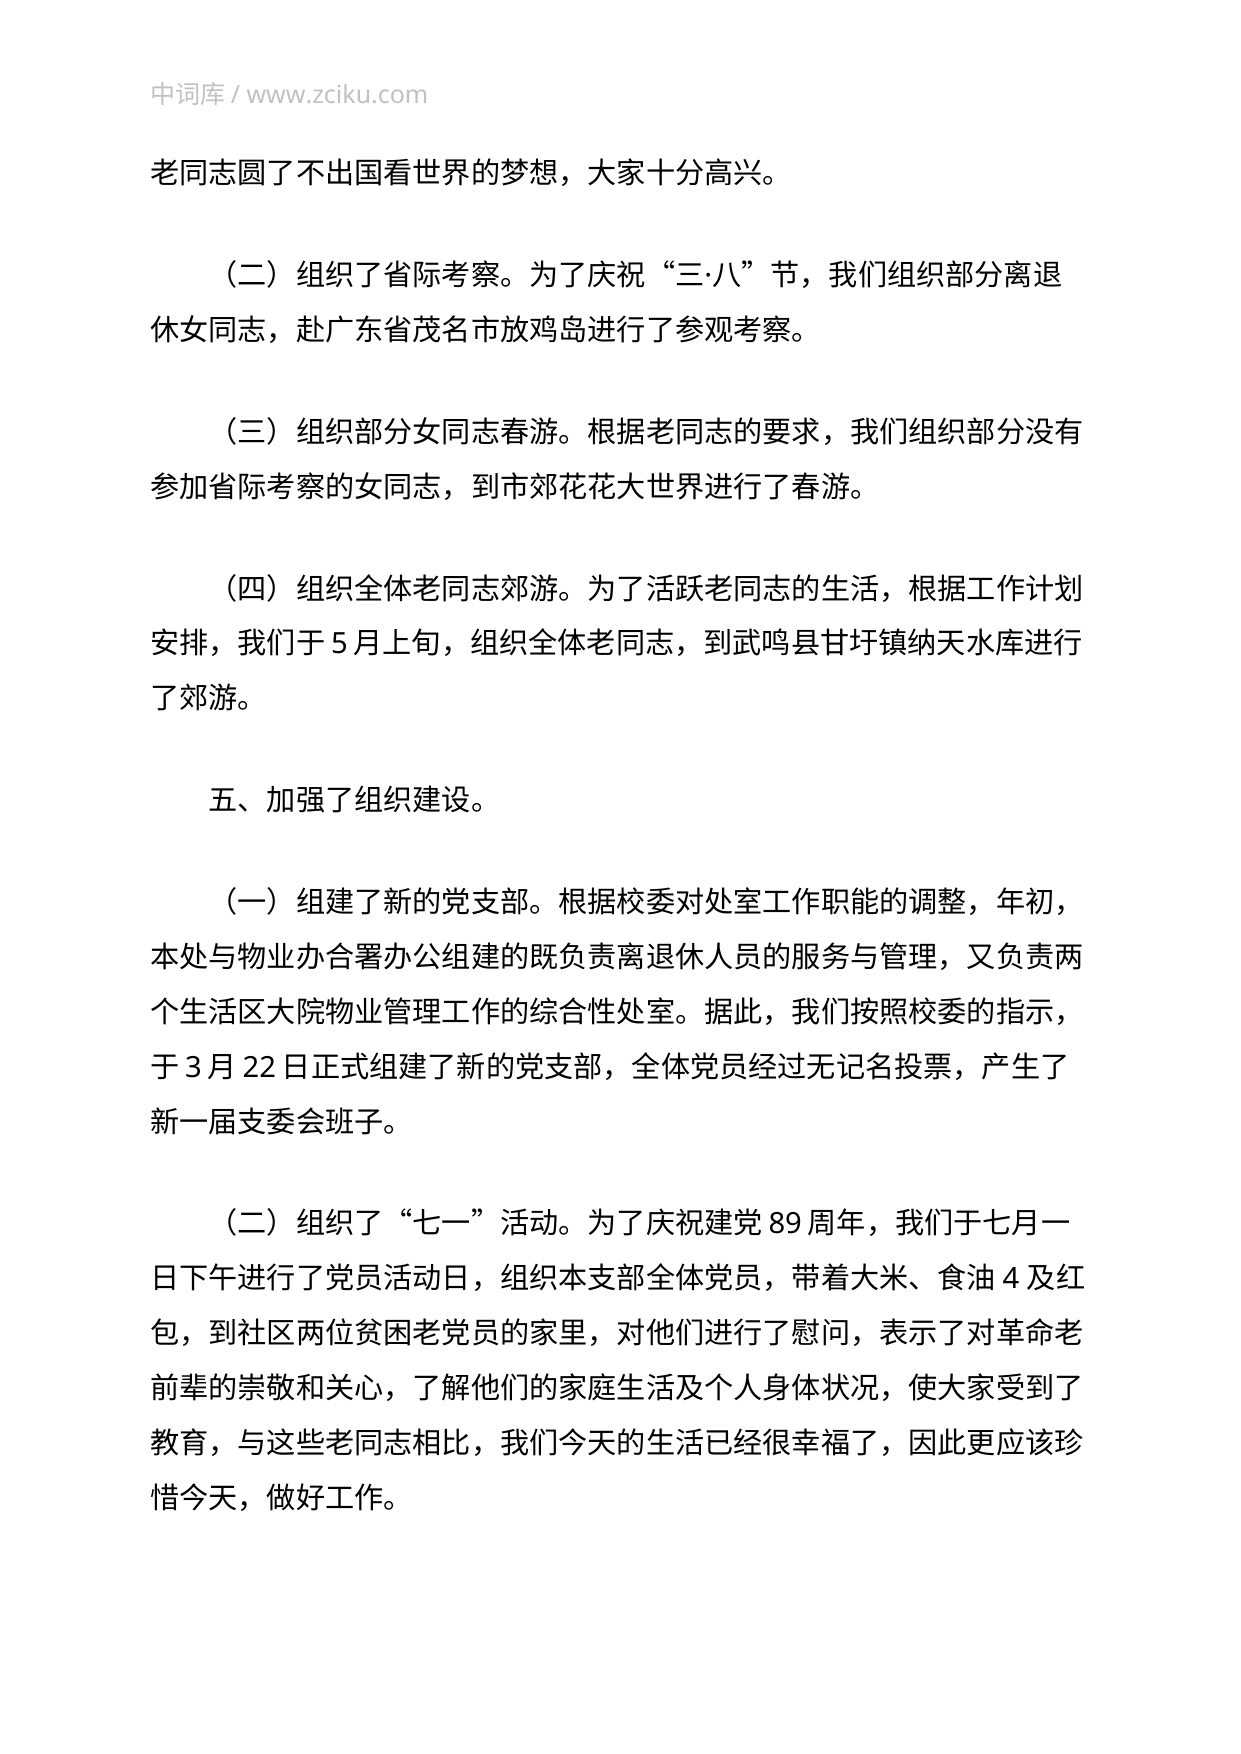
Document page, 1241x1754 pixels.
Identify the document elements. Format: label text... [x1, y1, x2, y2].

text （一）组建了新的党支部。根据校委对处室工作职能的调整，年初，本处与物业办合署办公组建的既负责离退休人员的服务与管理，又负责两个生活区大院物业管理工作的综合性处室。据此，我们按照校委的指示，于3月22日正式组建了新的党支部，全体党员经过无记名投票，产生了新一届支委会班子。 [150, 879, 1090, 1141]
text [150, 150, 1090, 192]
text （二）组织了“七一”活动。为了庆祝建党89周年，我们于七月一日下午进行了党员活动日，组织本支部全体党员，带着大米、食油 4 及红包，到社区两位贫困老党员的家里，对他们进行了慰问，表示了对革命老前辈的崇敬和关心，了解他们的家庭生活及个人身体状况，使大家受到了教育，与这些老同志相比，我们今天的生活已经很幸福了，因此更应该珍惜今天，做好工作。 [150, 1200, 1090, 1517]
text 五、加强了组织建设。 [150, 777, 1090, 819]
text （三）组织部分女同志春游。根据老同志的要求，我们组织部分没有参加省际考察的女同志，到市郊花花大世界进行了春游。 [150, 408, 1090, 506]
text （二）组织了省际考察。为了庆祝“三·八”节，我们组织部分离退休女同志，赴广东省茂名市放鸡岛进行了参观考察。 [150, 252, 1090, 349]
text （四）组织全体老同志郊游。为了活跃老同志的生活，根据工作计划安排，我们于5月上旬，组织全体老同志，到武鸣县甘圩镇纳天水库进行了郊游。 [150, 565, 1090, 717]
